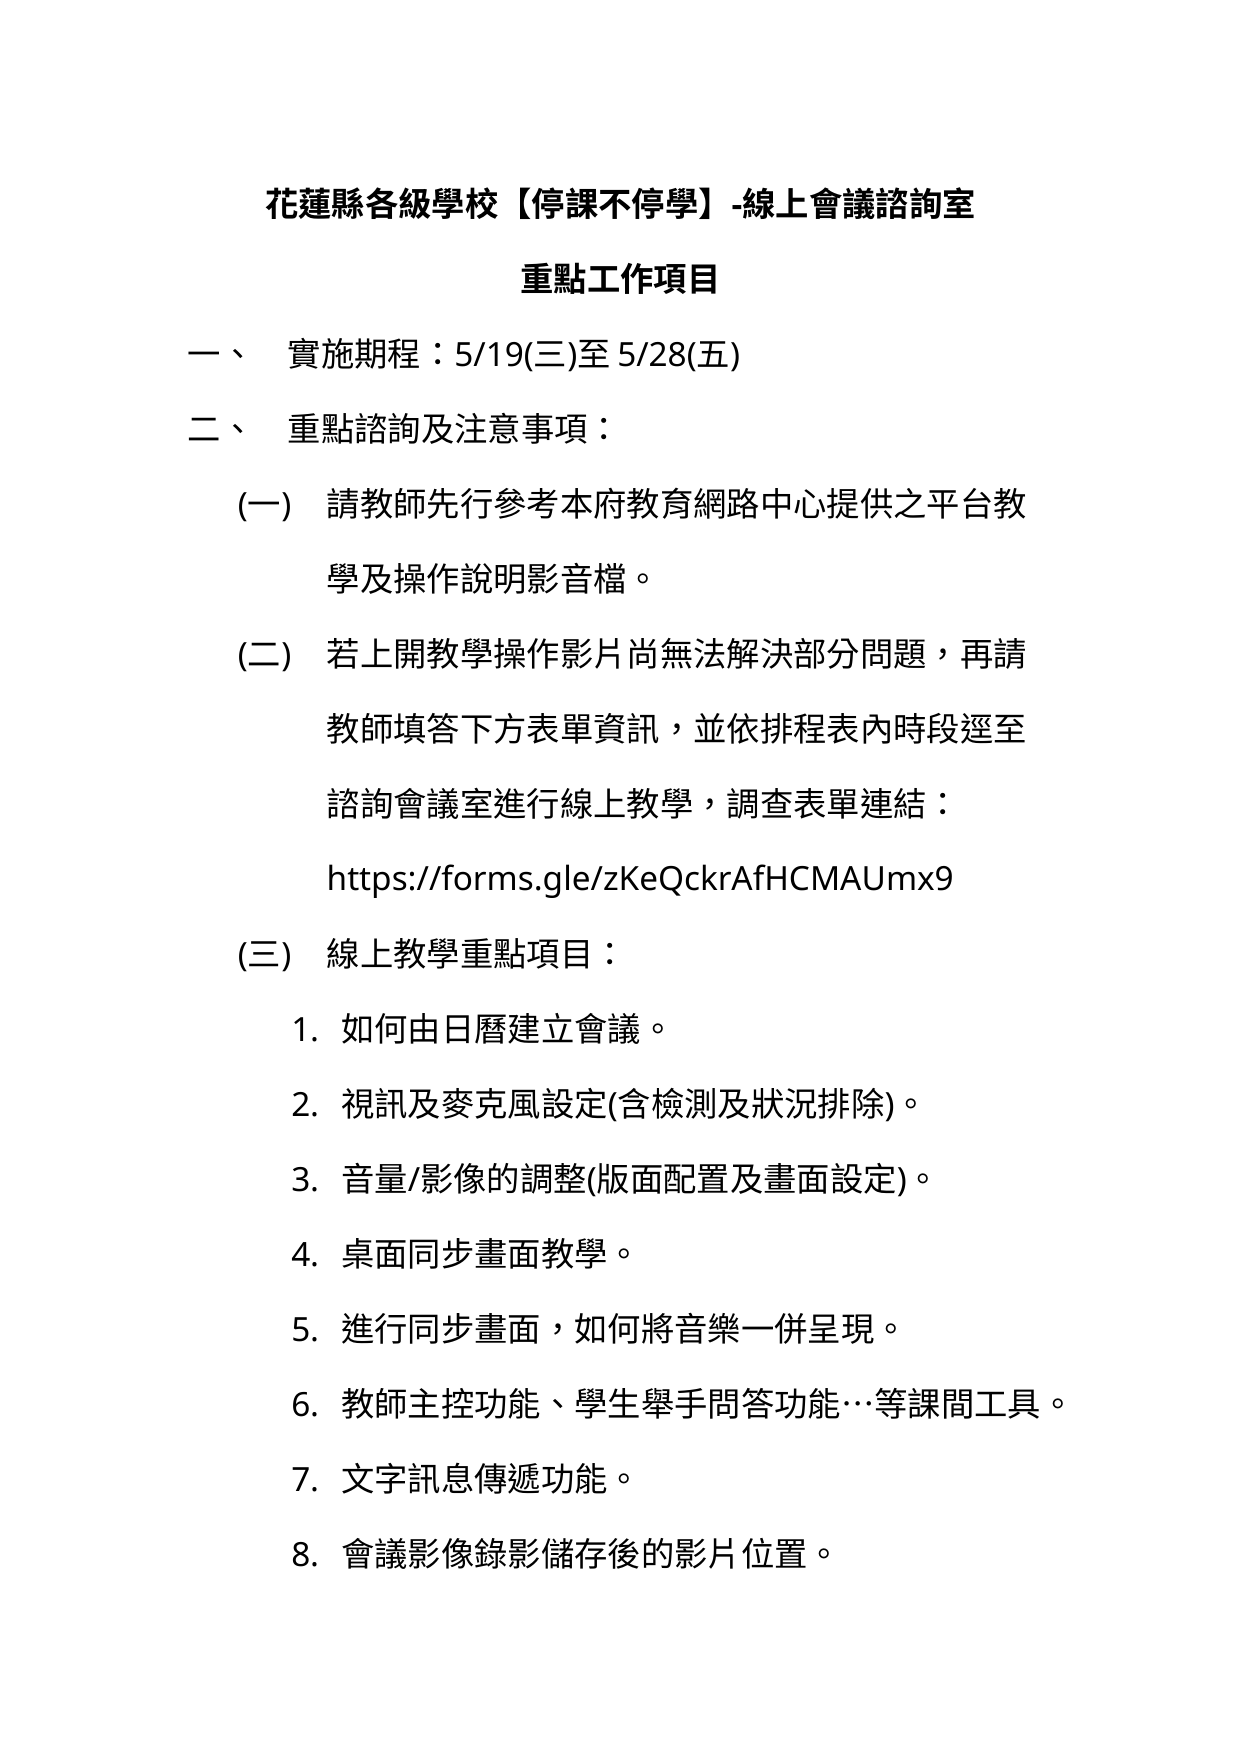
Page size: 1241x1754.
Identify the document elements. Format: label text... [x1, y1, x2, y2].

list 會議影像錄影儲存後的影片位置。 [291, 1514, 1053, 1589]
text 花蓮縣各級學校【停課不停學】-線上會議諮詢室 [187, 164, 1053, 239]
list 教師主控功能、學生舉手問答功能…等課間工具。 [291, 1364, 1053, 1439]
list 文字訊息傳遞功能。 [291, 1439, 1053, 1514]
list 如何由日曆建立會議。 [291, 989, 1053, 1064]
list 若上開教學操作影片尚無法解決部分問題，再請教師填答下方表單資訊，並依排程表內時段逕至諮詢會議室進行線上教學，調查表單連結：https://forms.gle/zKeQckrAfHCMAUmx9 [238, 614, 1053, 914]
list 桌面同步畫面教學。 [291, 1214, 1053, 1289]
list 重點諮詢及注意事項： [187, 389, 1053, 464]
list 進行同步畫面，如何將音樂一併呈現。 [291, 1289, 1053, 1364]
list 音量/影像的調整(版面配置及畫面設定)。 [291, 1139, 1053, 1214]
text 重點工作項目 [187, 239, 1053, 314]
list 線上教學重點項目： [238, 914, 1053, 989]
list 視訊及麥克風設定(含檢測及狀況排除)。 [291, 1064, 1053, 1139]
list 請教師先行參考本府教育網路中心提供之平台教學及操作說明影音檔。 [238, 464, 1053, 614]
list 實施期程：5/19(三)至5/28(五) [187, 314, 1053, 389]
